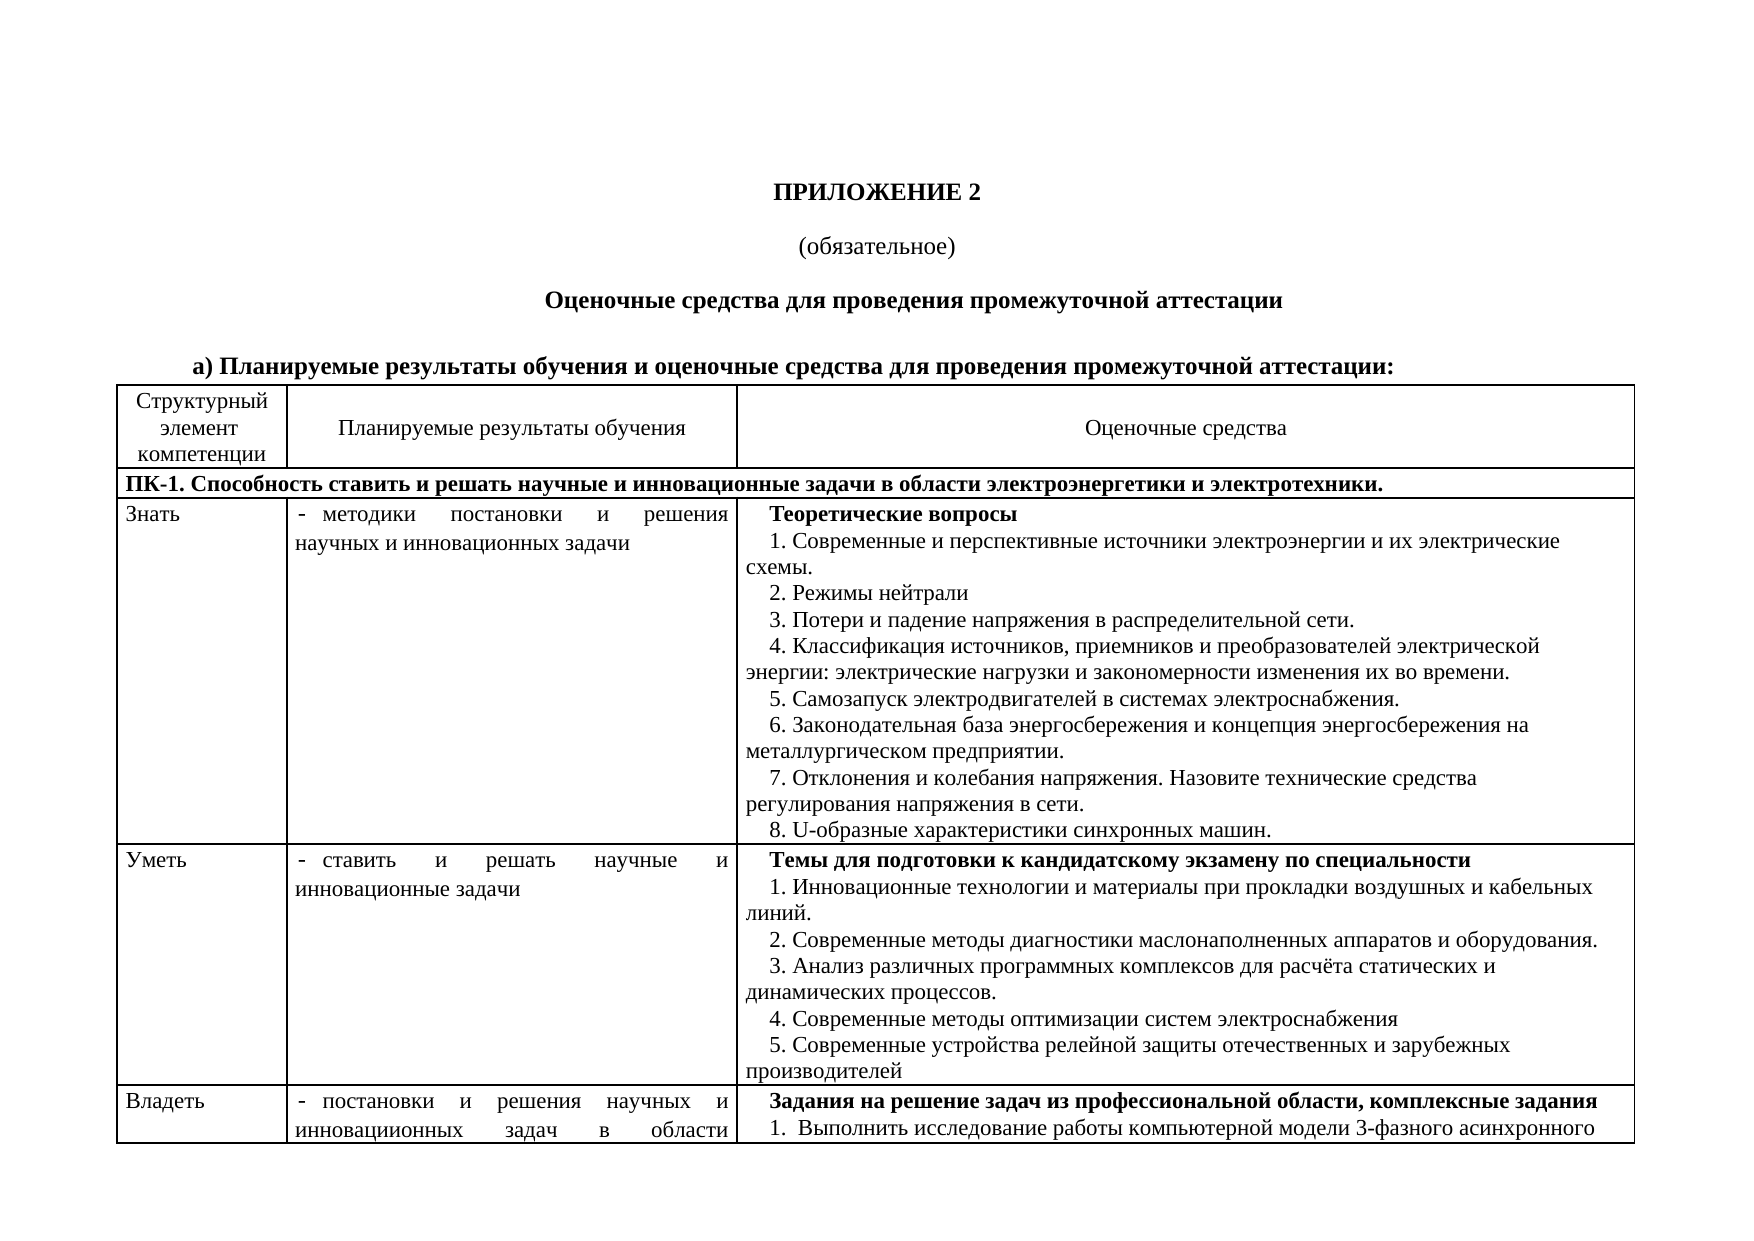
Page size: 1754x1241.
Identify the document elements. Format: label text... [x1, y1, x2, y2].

table_cell методики постановки и решения научных и инновационных задачи [288, 499, 736, 843]
table_cell ПК-1. Способность ставить и решать научные и инновационные задачи в области электроэнергетики и электротехники. [118, 469, 1634, 497]
table_header Оценочные средства [738, 386, 1634, 467]
text ПРИЛОЖЕНИЕ 2 [118, 177, 1636, 206]
table_cell Владеть [118, 1086, 286, 1142]
text а) Планируемые результаты обучения и оценочные средства для проведения промежуточной аттестации: [118, 351, 1636, 380]
text (обязательное) [118, 231, 1636, 260]
text Оценочные средства для проведения промежуточной аттестации [118, 285, 1636, 314]
table_cell Знать [118, 499, 286, 843]
table_cell Теоретические вопросы 1. Современные и перспективные источники электроэнергии и их электрические схемы. 2. Режимы нейтрали 3. Потери и падение напряжения в распределительной сети. 4. Классификация источников, приемников и преобразователей электрической энергии: электрические нагрузки и закономерности изменения их во времени. 5. Самозапуск электродвигателей в системах электроснабжения. 6. Законодательная база энергосбережения и концепция энергосбережения на металлургическом предприятии. 7. Отклонения и колебания напряжения. Назовите технические средства регулирования напряжения в сети. 8. U-образные характеристики синхронных машин. [738, 499, 1634, 843]
table_header Структурный элемент компетенции [118, 386, 286, 467]
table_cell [738, 1086, 1634, 1142]
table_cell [288, 1086, 736, 1142]
table_cell Уметь [118, 845, 286, 1084]
table_cell ставить и решать научные и инновационные задачи [288, 845, 736, 1084]
table_cell Темы для подготовки к кандидатскому экзамену по специальности 1. Инновационные технологии и материалы при прокладки воздушных и кабельных линий. 2. Современные методы диагностики маслонаполненных аппаратов и оборудования. 3. Анализ различных программных комплексов для расчёта статических и динамических процессов. 4. Современные методы оптимизации систем электроснабжения 5. Современные устройства релейной защиты отечественных и зарубежных производителей [738, 845, 1634, 1084]
table_header Планируемые результаты обучения [288, 386, 736, 467]
